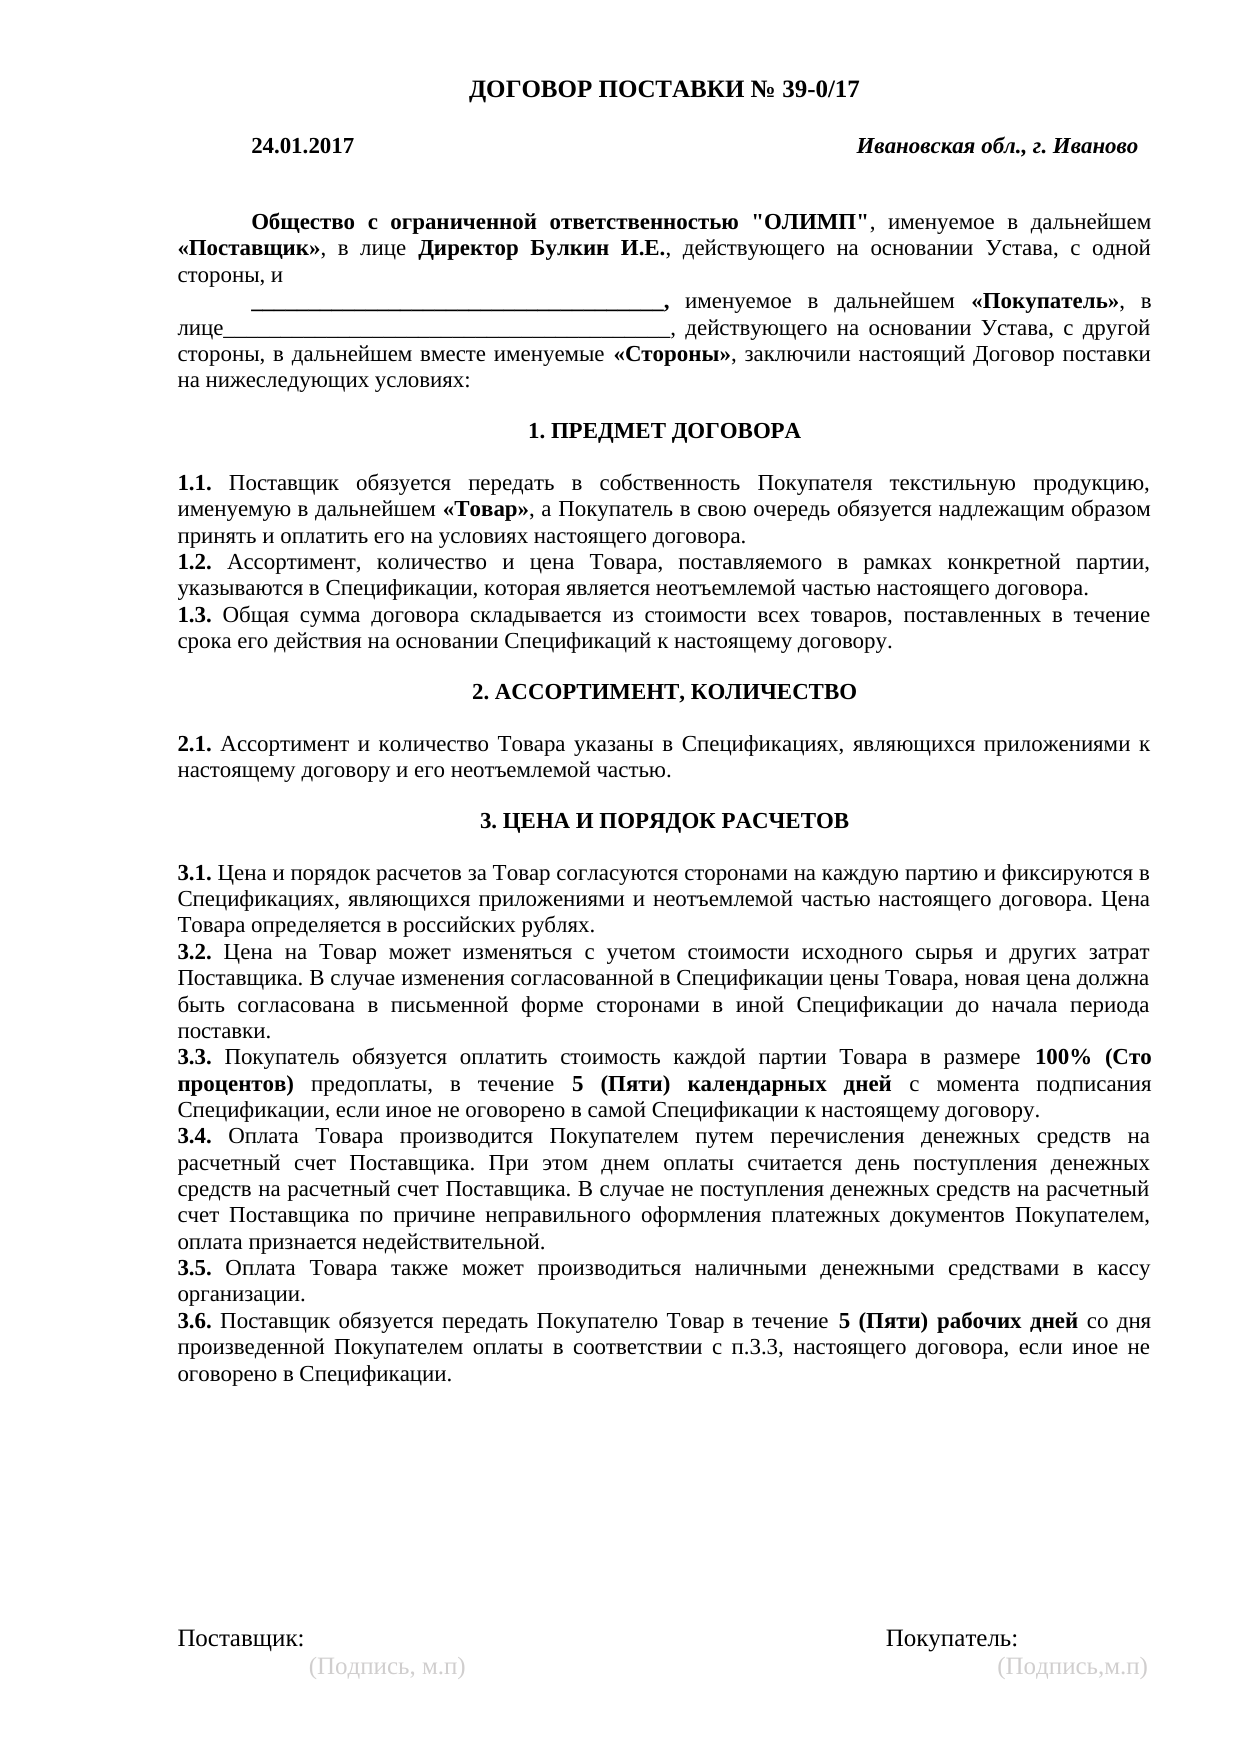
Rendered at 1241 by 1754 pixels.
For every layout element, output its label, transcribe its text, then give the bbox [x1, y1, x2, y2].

text 1. ПРЕДМЕТ ДОГОВОРА [177, 418, 1152, 444]
text 2. АССОРТИМЕНТ, КОЛИЧЕСТВО [177, 678, 1152, 705]
text ____________________________________, именуемое в дальнейшем «Покупатель», в лице_______________________________________, действующего на основании Устава, с другой стороны, в дальнейшем вместе именуемые «Стороны», заключили настоящий Договор поставки на нижеследующих условиях: [177, 287, 1152, 393]
text 3.5. Оплата Товара также может производиться наличными денежными средствами в кассу организации. [177, 1254, 1152, 1307]
text 3.6. Поставщик обязуется передать Покупателю Товар в течение 5 (Пяти) рабочих дней со дня произведенной Покупателем оплаты в соответствии с п.3.3, настоящего договора, если иное не оговорено в Спецификации. [177, 1307, 1152, 1386]
text 3.3. Покупатель обязуется оплатить стоимость каждой партии Товара в размере 100% (Сто процентов) предоплаты, в течение 5 (Пяти) календарных дней с момента подписания Спецификации, если иное не оговорено в самой Спецификации к настоящему договору. [177, 1043, 1152, 1122]
text 24.01.2017 Ивановская обл., г. Иваново [177, 132, 1152, 158]
text 3.2. Цена на Товар может изменяться с учетом стоимости исходного сырья и других затрат Поставщика. В случае изменения согласованной в Спецификации цены Товара, новая цена должна быть согласована в письменной форме сторонами в иной Спецификации до начала периода поставки. [177, 938, 1152, 1043]
subtitle ДОГОВОР ПОСТАВКИ № 39-0/17 [177, 74, 1152, 103]
text 1.2. Ассортимент, количество и цена Товара, поставляемого в рамках конкретной партии, указываются в Спецификации, которая является неотъемлемой частью настоящего договора. [177, 548, 1152, 601]
text 1.1. Поставщик обязуется передать в собственность Покупателя текстильную продукцию, именуемую в дальнейшем «Товар», а Покупатель в свою очередь обязуется надлежащим образом принять и оплатить его на условиях настоящего договора. [177, 469, 1152, 548]
text 2.1. Ассортимент и количество Товара указаны в Спецификациях, являющихся приложениями к настоящему договору и его неотъемлемой частью. [177, 730, 1152, 782]
text 1.3. Общая сумма договора складывается из стоимости всех товаров, поставленных в течение срока его действия на основании Спецификаций к настоящему договору. [177, 601, 1152, 653]
text 3.1. Цена и порядок расчетов за Товар согласуются сторонами на каждую партию и фиксируются в Спецификациях, являющихся приложениями и неотъемлемой частью настоящего договора. Цена Товара определяется в российских рублях. [177, 859, 1152, 938]
text 3. ЦЕНА И ПОРЯДОК РАСЧЕТОВ [177, 807, 1152, 834]
text Общество с ограниченной ответственностью "ОЛИМП", именуемое в дальнейшем «Поставщик», в лице Директор Булкин И.Е., действующего на основании Устава, с одной стороны, и [177, 208, 1152, 287]
text 3.4. Оплата Товара производится Покупателем путем перечисления денежных средств на расчетный счет Поставщика. При этом днем оплаты считается день поступления денежных средств на расчетный счет Поставщика. В случае не поступления денежных средств на расчетный счет Поставщика по причине неправильного оформления платежных документов Покупателем, оплата признается недействительной. [177, 1122, 1152, 1254]
